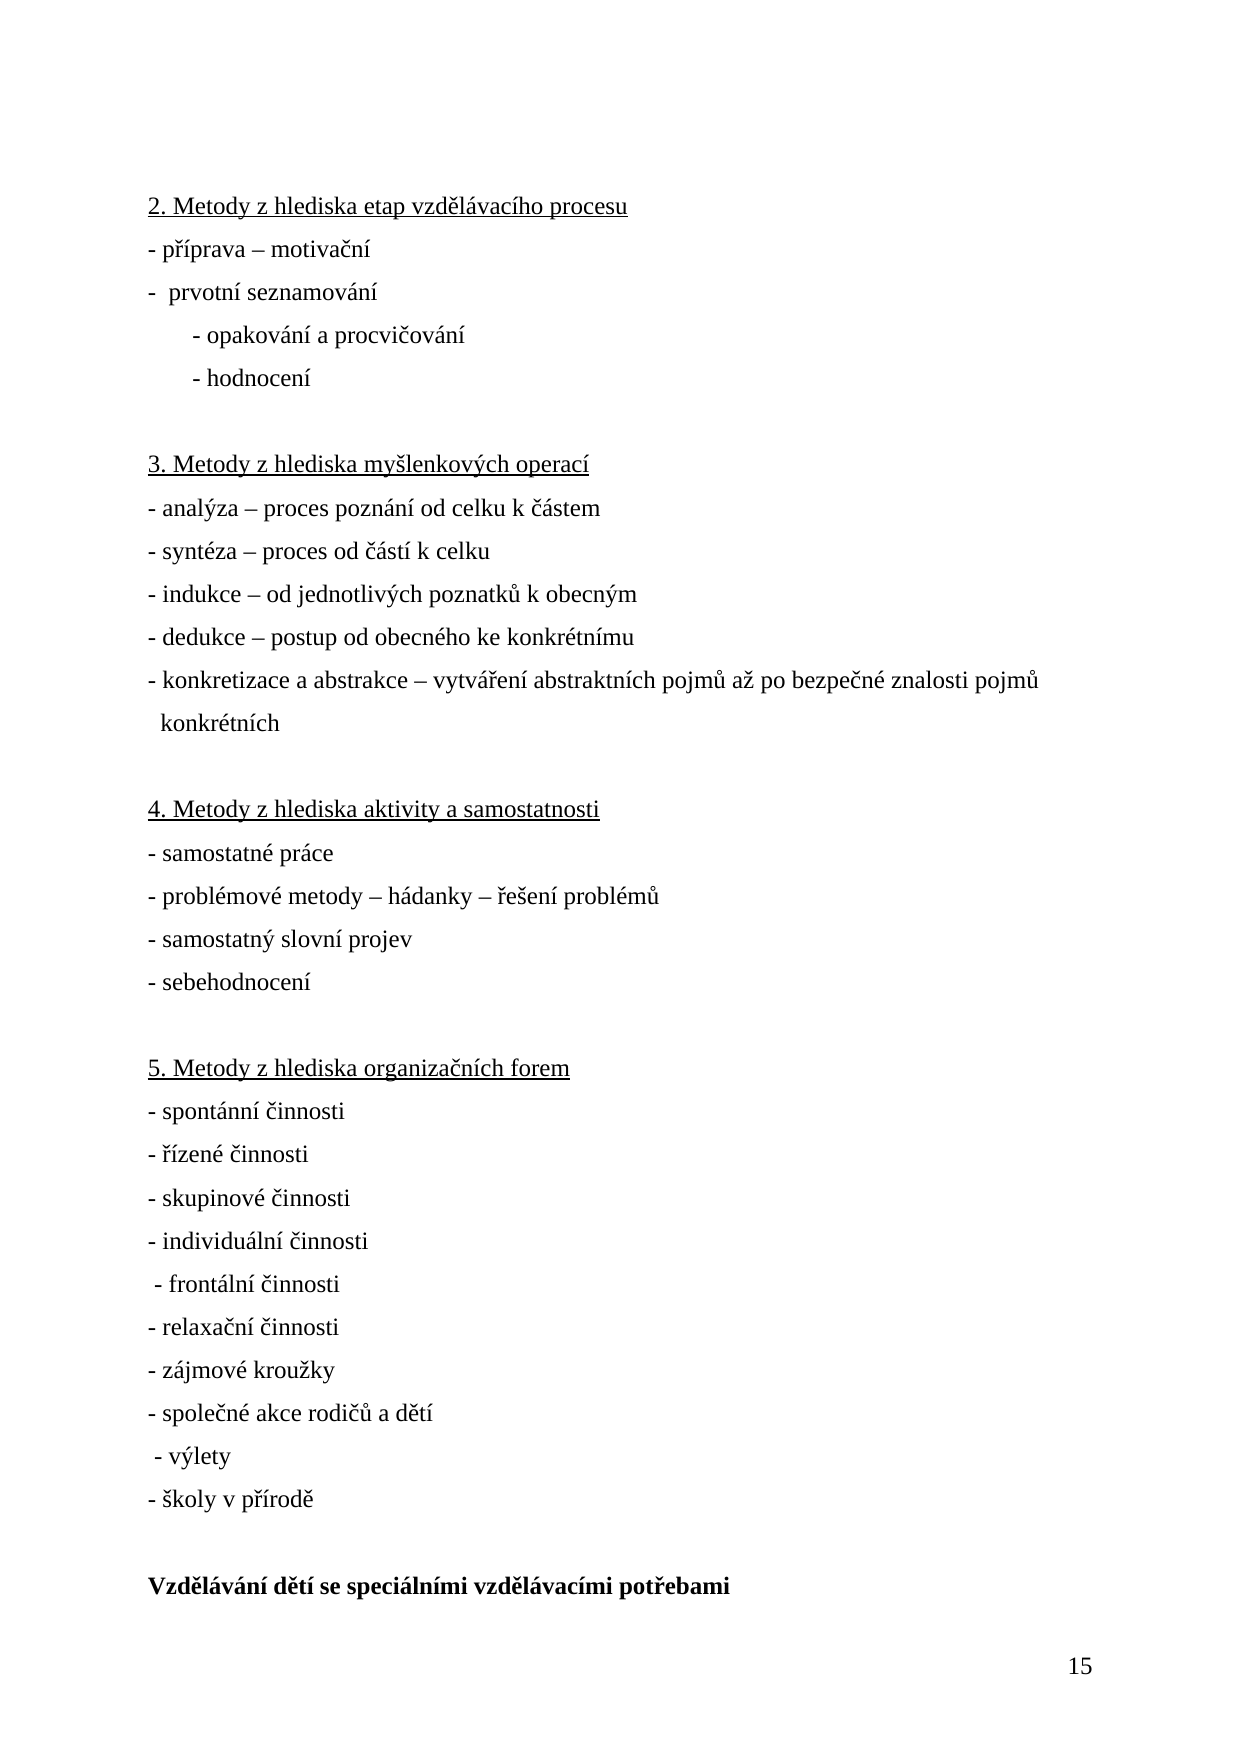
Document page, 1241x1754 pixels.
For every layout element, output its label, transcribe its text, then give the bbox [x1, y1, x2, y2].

text Vzdělávání dětí se speciálními vzdělávacími potřebami [148, 1571, 1092, 1599]
text - samostatné práce [148, 838, 1092, 866]
text - frontální činnosti [148, 1269, 1092, 1298]
text - školy v přírodě [148, 1484, 1092, 1513]
text - analýza – proces poznání od celku k částem [148, 493, 1092, 521]
text - prvotní seznamování [148, 277, 1092, 306]
text - řízené činnosti [148, 1139, 1092, 1168]
text - indukce – od jednotlivých poznatků k obecným [148, 579, 1092, 608]
text - syntéza – proces od částí k celku [148, 536, 1092, 564]
text - relaxační činnosti [148, 1312, 1092, 1341]
text - spontánní činnosti [148, 1096, 1092, 1125]
text konkrétních [148, 708, 1092, 737]
text - výlety [148, 1441, 1092, 1470]
text - samostatný slovní projev [148, 924, 1092, 953]
text 4. Metody z hlediska aktivity a samostatnosti [148, 794, 1092, 823]
text - sebehodnocení [148, 967, 1092, 996]
text 5. Metody z hlediska organizačních forem [148, 1053, 1092, 1082]
text - příprava – motivační [148, 234, 1092, 263]
text - společné akce rodičů a dětí [148, 1398, 1092, 1427]
text - dedukce – postup od obecného ke konkrétnímu [148, 622, 1092, 651]
text - skupinové činnosti [148, 1183, 1092, 1211]
text - problémové metody – hádanky – řešení problémů [148, 881, 1092, 909]
text 2. Metody z hlediska etap vzdělávacího procesu [148, 191, 1092, 219]
text 3. Metody z hlediska myšlenkových operací [148, 449, 1092, 478]
text - individuální činnosti [148, 1226, 1092, 1254]
text - opakování a procvičování [192, 320, 1092, 349]
text - zájmové kroužky [148, 1355, 1092, 1384]
text - hodnocení [192, 363, 1092, 392]
text - konkretizace a abstrakce – vytváření abstraktních pojmů až po bezpečné znalosti pojmů [148, 665, 1092, 694]
